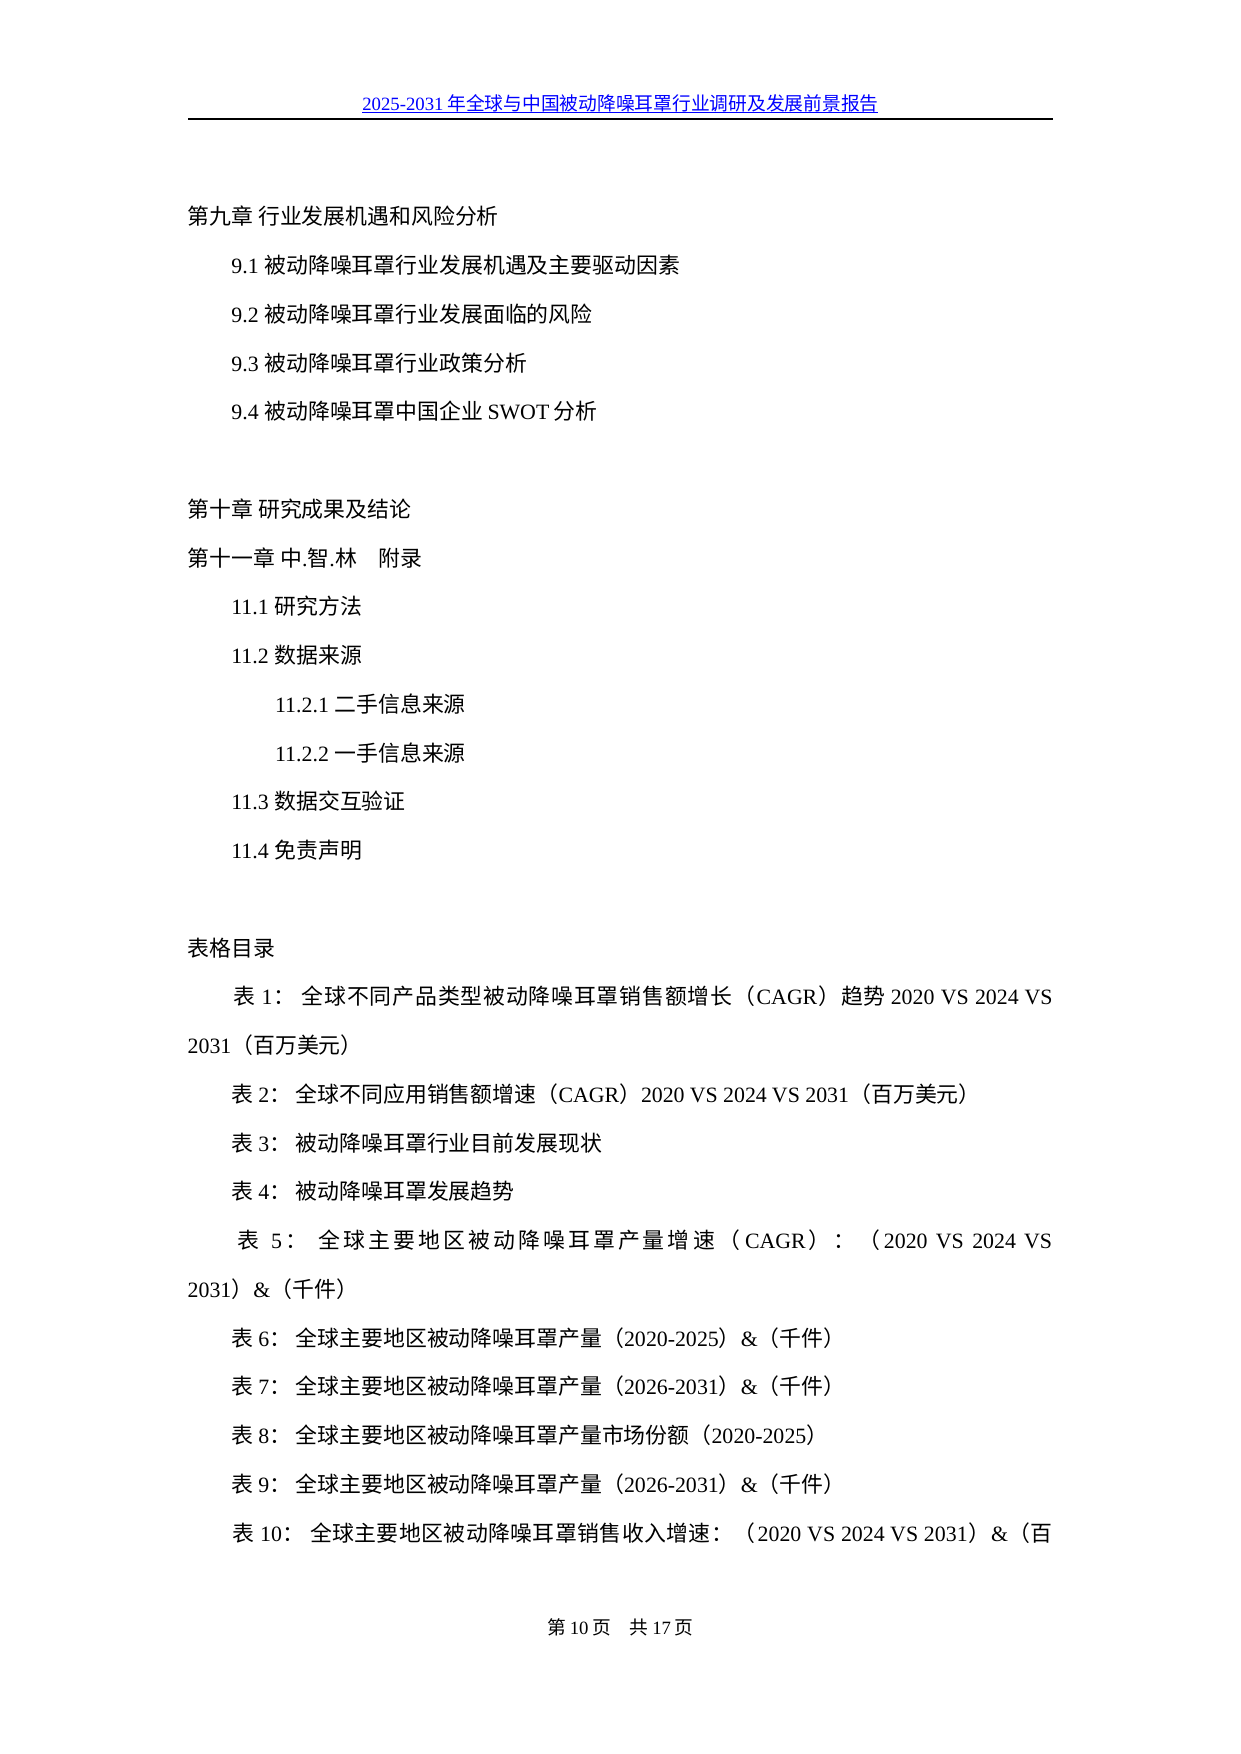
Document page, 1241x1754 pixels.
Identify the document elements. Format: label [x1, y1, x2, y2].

text [187, 150, 1053, 1548]
